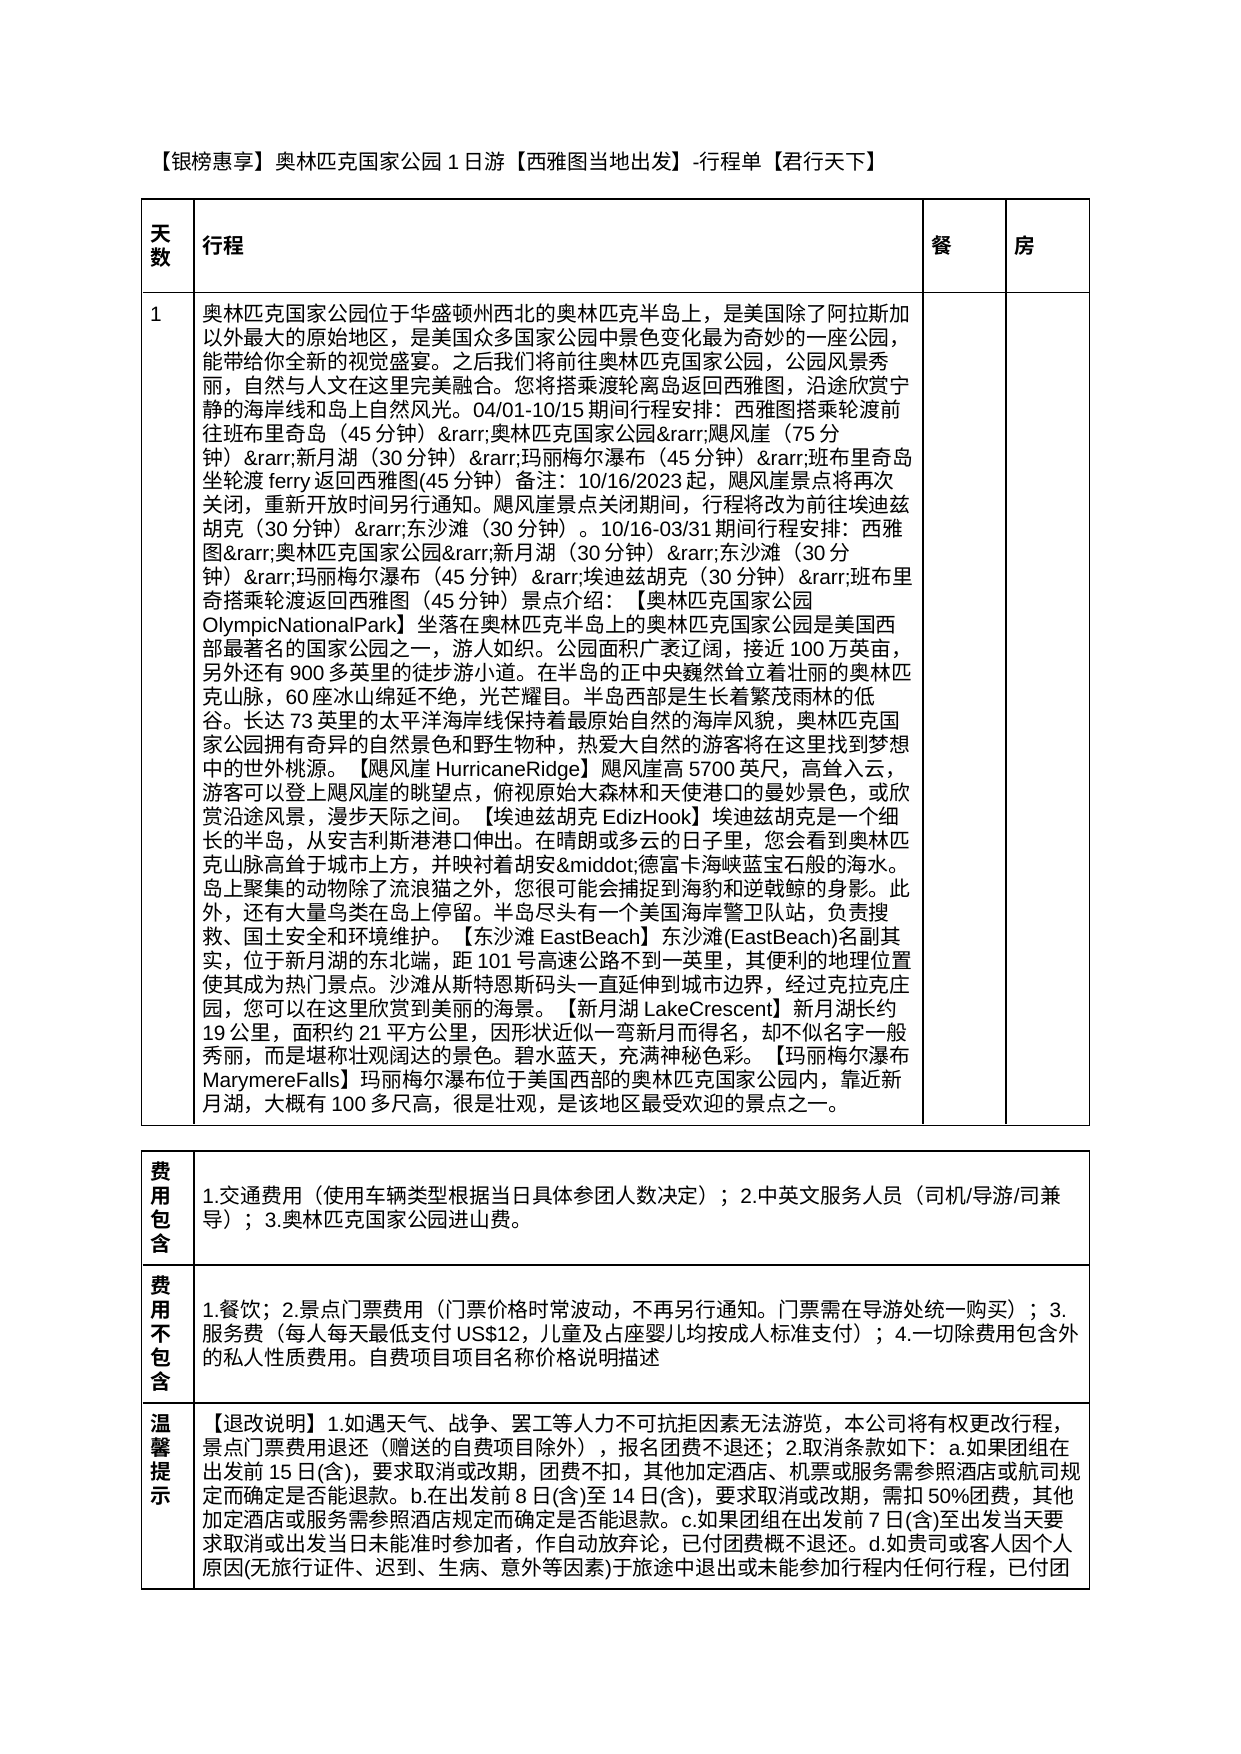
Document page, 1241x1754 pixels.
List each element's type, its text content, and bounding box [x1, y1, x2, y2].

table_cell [195, 1404, 1089, 1588]
table_cell 奥林匹克国家公园位于华盛顿州西北的奥林匹克半岛上，是美国除了阿拉斯加以外最大的原始地区，是美国众多国家公园中景色变化最为奇妙的一座公园，能带给你全新的视觉盛宴。之后我们将前往奥林匹克国家公园，公园风景秀丽，自然与人文在这里完美融合。您将搭乘渡轮离岛返回西雅图，沿途欣赏宁静的海岸线和岛上自然风光。04/01-10/15期间行程安排：西雅图搭乘轮渡前往班布里奇岛（45分钟）&rarr;奥林匹克国家公园&rarr;飓风崖（75分钟）&rarr;新月湖（30分钟）&rarr;玛丽梅尔瀑布（45分钟）&rarr;班布里奇岛坐轮渡ferry返回西雅图(45分钟）备注：10/16/2023起，飓风崖景点将再次关闭，重新开放时间另行通知。飓风崖景点关闭期间，行程将改为前往埃迪兹胡克（30分钟）&rarr;东沙滩（30分钟）。10/16-03/31期间行程安排：西雅图&rarr;奥林匹克国家公园&rarr;新月湖（30分钟）&rarr;东沙滩（30分钟）&rarr;玛丽梅尔瀑布（45分钟）&rarr;埃迪兹胡克（30分钟）&rarr;班布里奇搭乘轮渡返回西雅图（45分钟）景点介绍：【奥林匹克国家公园OlympicNationalPark】坐落在奥林匹克半岛上的奥林匹克国家公园是美国西部最著名的国家公园之一，游人如织。公园面积广袤辽阔，接近100万英亩，另外还有900多英里的徒步游小道。在半岛的正中央巍然耸立着壮丽的奥林匹克山脉，60座冰山绵延不绝，光芒耀目。半岛西部是生长着繁茂雨林的低谷。长达73英里的太平洋海岸线保持着最原始自然的海岸风貌，奥林匹克国家公园拥有奇异的自然景色和野生物种，热爱大自然的游客将在这里找到梦想中的世外桃源。【飓风崖HurricaneRidge】飓风崖高5700英尺，高耸入云，游客可以登上飓风崖的眺望点，俯视原始大森林和天使港口的曼妙景色，或欣赏沿途风景，漫步天际之间。【埃迪兹胡克EdizHook】埃迪兹胡克是一个细长的半岛，从安吉利斯港港口伸出。在晴朗或多云的日子里，您会看到奥林匹克山脉高耸于城市上方，并映衬着胡安&middot;德富卡海峡蓝宝石般的海水。岛上聚集的动物除了流浪猫之外，您很可能会捕捉到海豹和逆戟鲸的身影。此外，还有大量鸟类在岛上停留。半岛尽头有一个美国海岸警卫队站，负责搜救、国土安全和环境维护。【东沙滩EastBeach】东沙滩(EastBeach)名副其实，位于新月湖的东北端，距101号高速公路不到一英里，其便利的地理位置使其成为热门景点。沙滩从斯特恩斯码头一直延伸到城市边界，经过克拉克庄园，您可以在这里欣赏到美丽的海景。【新月湖LakeCrescent】新月湖长约19公里，面积约21平方公里，因形状近似一弯新月而得名，却不似名字一般秀丽，而是堪称壮观阔达的景色。碧水蓝天，充满神秘色彩。【玛丽梅尔瀑布MarymereFalls】玛丽梅尔瀑布位于美国西部的奥林匹克国家公园内，靠近新月湖，大概有100多尺高，很是壮观，是该地区最受欢迎的景点之一。 [195, 293, 922, 1124]
table_cell 费用不包含 [142, 1265, 193, 1402]
table_header 餐 [924, 200, 1005, 292]
table_header 天数 [142, 200, 193, 292]
table_cell 1 [142, 293, 193, 1124]
table_cell [1007, 293, 1089, 1124]
text 【银榜惠享】奥林匹克国家公园 1日游【西雅图当地出发】-行程单【君行天下】 [150, 150, 1090, 174]
table_header 行程 [195, 200, 922, 292]
table_header 费用包含 [142, 1152, 193, 1264]
table_cell [924, 293, 1005, 1124]
table_header 房 [1007, 200, 1089, 292]
table_header 1.交通费用（使用车辆类型根据当日具体参团人数决定）；2.中英文服务人员（司机/导游/司兼导）；3.奥林匹克国家公园进山费。 [195, 1152, 1089, 1264]
table_cell 温馨提示 [142, 1403, 193, 1588]
table_cell 1.餐饮；2.景点门票费用（门票价格时常波动，不再另行通知。门票需在导游处统一购买）；3.服务费（每人每天最低支付US$12，儿童及占座婴儿均按成人标准支付）；4.一切除费用包含外的私人性质费用。自费项目项目名称价格说明描述 [195, 1266, 1089, 1402]
